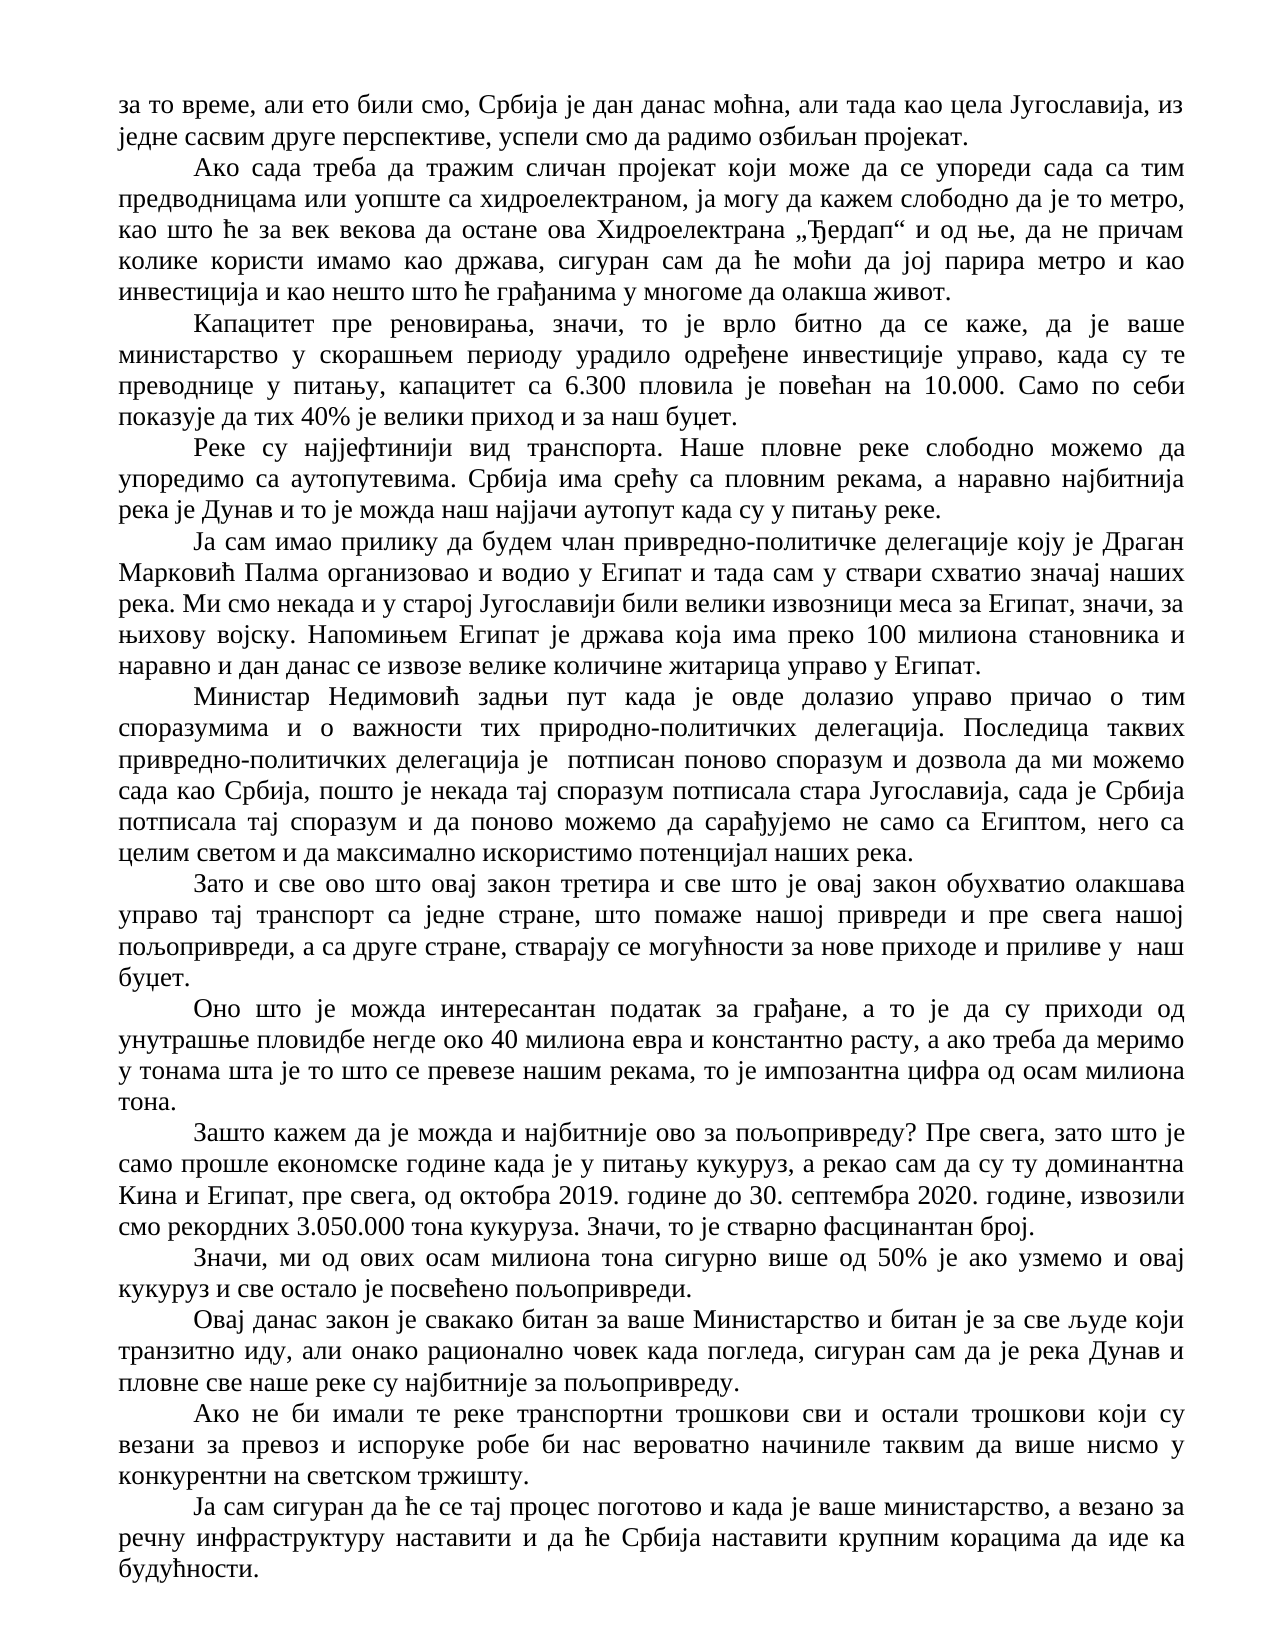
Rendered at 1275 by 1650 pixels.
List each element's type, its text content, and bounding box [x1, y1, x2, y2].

text Зашто кажем да је можда и најбитније ово за пољопривреду? Пре свега, зато што је само прошле економске године када је у питању кукуруз, а рекао сам да су ту доминантна Кина и Египат, пре свега, од октобра 2019. године до 30. септембра 2020. године, извозили смо рекордних 3.050.000 тона кукуруза. Значи, то је стварно фасцинантан број. [118, 1116, 1186, 1241]
text Ако не би имали те реке транспортни трошкови сви и остали трошкови који су везани за превоз и испоруке робе би нас вероватно начиниле таквим да више нисмо у конкурентни на светском тржишту. [118, 1397, 1186, 1490]
text Ја сам имао прилику да будем члан привредно-политичке делегације коју је Драган Марковић Палма организовао и водио у Египат и тада сам у ствари схватио значај наших река. Ми смо некада и у старој Југославији били велики извозници меса за Египат, значи, за њихову војску. Напомињем Египат је држава која има преко 100 милиона становника и наравно и дан данас се извозе велике количине житарица управо у Египат. [118, 525, 1186, 680]
text Оно што је можда интересантан податак за грађане, а то је да су приходи од унутрашње пловидбе негде око 40 милиона евра и константно расту, а ако треба да меримо у тонама шта је то што се превезе нашим рекама, то је импозантна цифра од осам милиона тона. [118, 992, 1186, 1116]
text Капацитет пре реновирања, значи, то је врло битно да се каже, да је ваше министарство у скорашњем периоду урадило одређене инвестиције управо, када су те преводнице у питању, капацитет са 6.300 пловила је повећан на 10.000. Само по себи показује да тих 40% је велики приход и за наш буџет. [118, 307, 1186, 431]
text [118, 89, 1186, 151]
text Министар Недимовић задњи пут када је овде долазио управо причао о тим споразумима и о важности тих природно-политичких делегација. Последица таквих привредно-политичких делегација је потписан поново споразум и дозвола да ми можемо сада као Србија, пошто је некада тај споразум потписала стара Југославија, сада је Србија потписала тај споразум и да поново можемо да сарађујемо не само са Египтом, него са целим светом и да максимално искористимо потенцијал наших река. [118, 680, 1186, 867]
text Ако сада треба да тражим сличан пројекат који може да се упореди сада са тим предводницама или уопште са хидроелектраном, ја могу да кажем слободно да је то метро, као што ће за век векова да остане ова Хидроелектрана „Ђердап“ и од ње, да не причам колике користи имамо као држава, сигуран сам да ће моћи да јој парира метро и као инвестиција и као нешто што ће грађанима у многоме да олакша живот. [118, 151, 1186, 307]
text Овај данас закон је свакако битан за ваше Министарство и битан је за све људе који транзитно иду, али онако рационално човек када погледа, сигуран сам да је река Дунав и пловне све наше реке су најбитније за пољопривреду. [118, 1303, 1186, 1397]
text Реке су најјефтинији вид транспорта. Наше пловне реке слободно можемо да упоредимо са аутопутевима. Србија има срећу са пловним рекама, а наравно најбитнија река је Дунав и то је можда наш најјачи аутопут када су у питању реке. [118, 431, 1186, 525]
text Ја сам сигуран да ће се тај процес поготово и када је ваше министарство, а везано за речну инфраструктуру наставити и да ће Србија наставити крупним корацима да иде ка будућности. [118, 1490, 1186, 1584]
text Зато и све ово што овај закон третира и све што је овај закон обухватио олакшава управо тај транспорт са једне стране, што помаже нашој привреди и пре свега нашој пољопривреди, а са друге стране, стварају се могућности за нове приходе и приливе у наш буџет. [118, 867, 1186, 992]
text Значи, ми од ових осам милиона тона сигурно више од 50% је ако узмемо и овај кукуруз и све остало је посвећено пољопривреди. [118, 1241, 1186, 1303]
